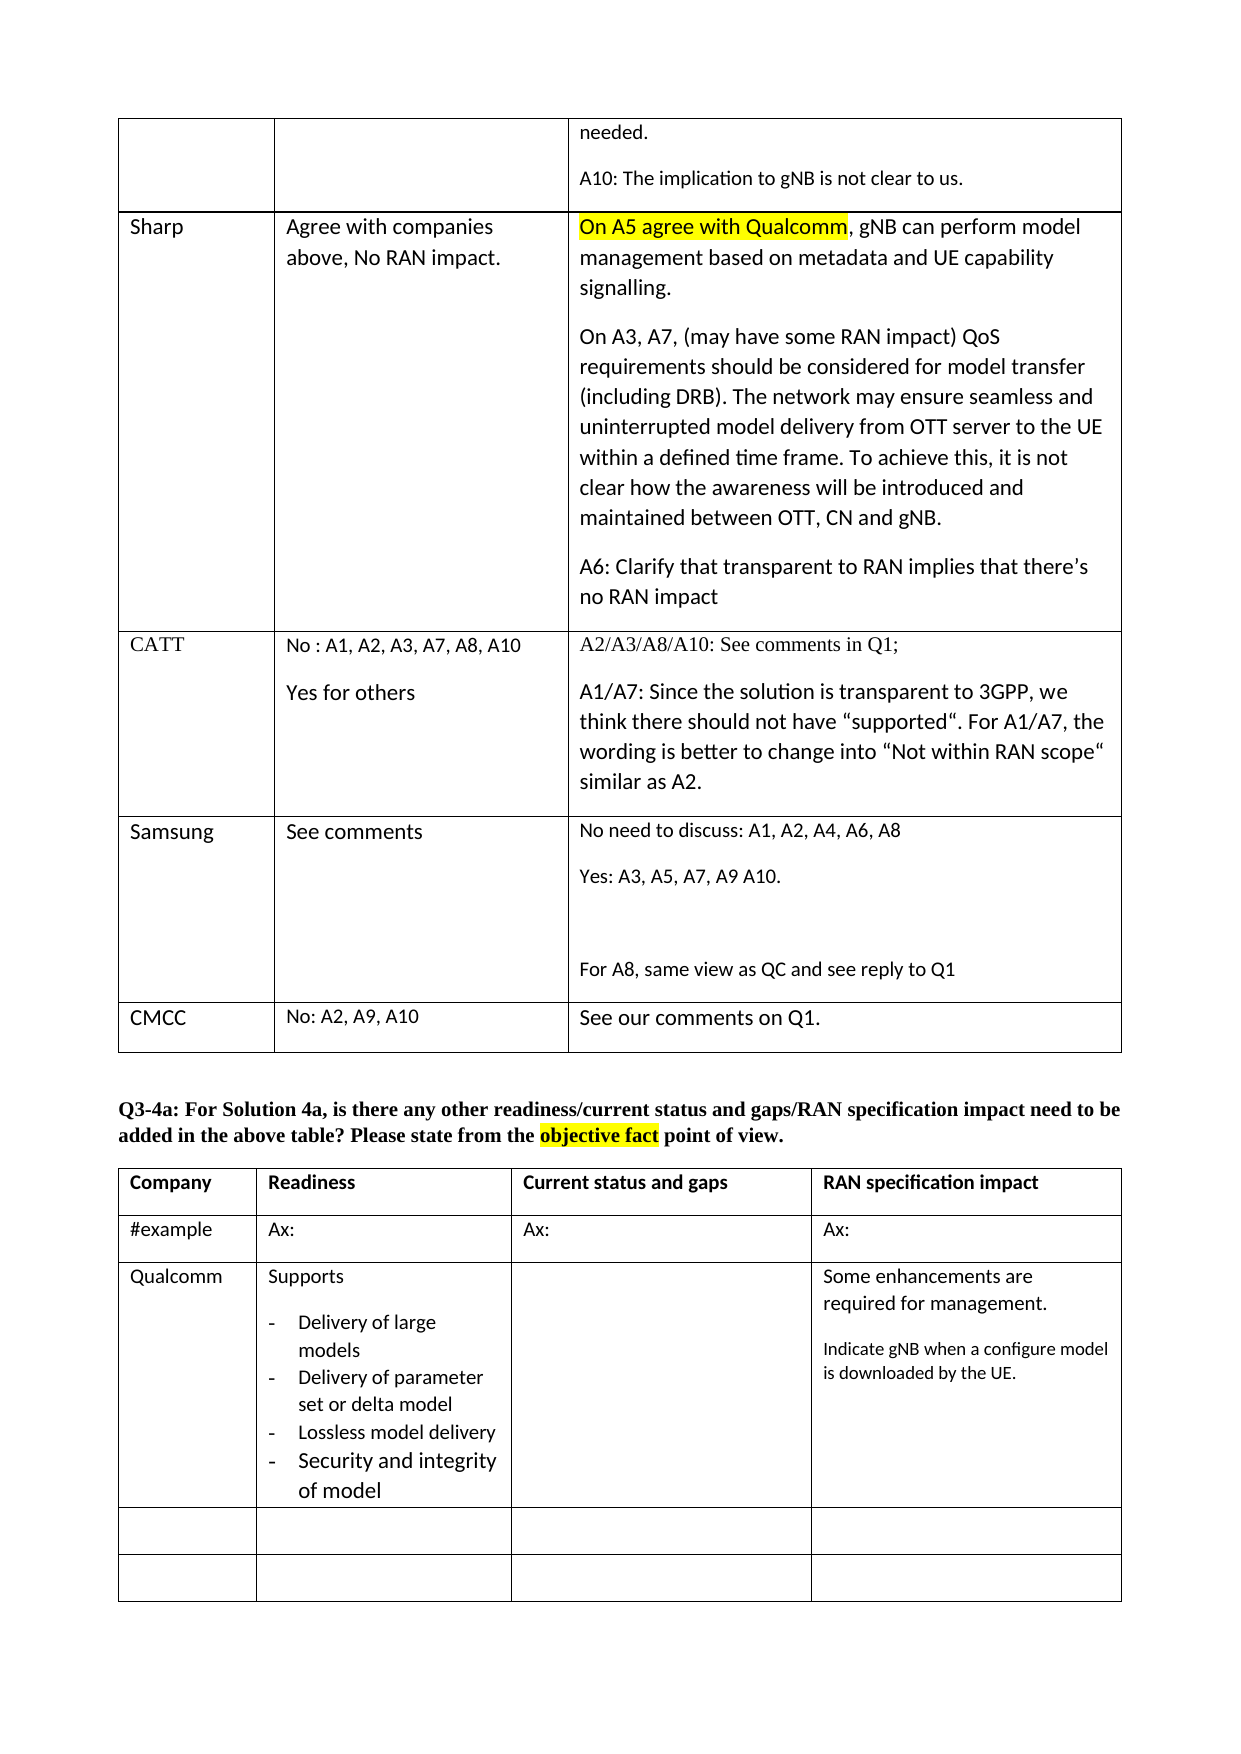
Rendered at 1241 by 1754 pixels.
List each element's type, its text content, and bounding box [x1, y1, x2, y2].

table_cell See comments [275, 817, 568, 1002]
table_cell No need to discuss: A1, A2, A4, A6, A8 Yes: A3, A5, A7, A9 A10. For A8, same view as QC and see reply to Q1 [569, 817, 1121, 1002]
table_cell [257, 1555, 511, 1601]
table_header Company [119, 1169, 256, 1215]
table_cell [812, 1508, 1121, 1554]
table_cell [119, 1555, 256, 1601]
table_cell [119, 119, 274, 211]
table_cell Ax: [512, 1216, 811, 1262]
table_cell Ax: [257, 1216, 511, 1262]
table_cell See our comments on Q1. [569, 1003, 1121, 1052]
table_cell [512, 1263, 811, 1507]
table_cell [257, 1508, 511, 1554]
table_cell No: A2, A9, A10 [275, 1003, 568, 1052]
table_cell [512, 1508, 811, 1554]
table_cell No : A1, A2, A3, A7, A8, A10 Yes for others [275, 632, 568, 816]
table_cell A2/A3/A8/A10: See comments in Q1; A1/A7: Since the solution is transparent to 3GPP, we think there should not have “supported“. For A1/A7, the wording is better to change into “Not within RAN scope“ similar as A2. [569, 632, 1121, 816]
table_cell [512, 1555, 811, 1601]
table_cell Agree with companies above, No RAN impact. [275, 213, 568, 631]
table_cell On A5 agree with Qualcomm, gNB can perform model management based on metadata and UE capability signalling. On A3, A7, (may have some RAN impact) QoS requirements should be considered for model transfer (including DRB). The network may ensure seamless and uninterrupted model delivery from OTT server to the UE within a defined time frame. To achieve this, it is not clear how the awareness will be introduced and maintained between OTT, CN and gNB. A6: Clarify that transparent to RAN implies that there’s no RAN impact [569, 213, 1121, 631]
table_header Readiness [257, 1169, 511, 1215]
table_cell #example [119, 1216, 256, 1262]
table_cell Sharp [119, 213, 274, 631]
text Q3-4a: For Solution 4a, is there any other readiness/current status and gaps/RAN specification impact need to be added in the above table? Please state from the objective fact point of view. [118, 1097, 1122, 1147]
table_cell Ax: [812, 1216, 1121, 1262]
table_header Current status and gaps [512, 1169, 811, 1215]
table_cell CATT [119, 632, 274, 816]
table_cell Supports Delivery of large models Delivery of parameter set or delta model Lossless model delivery Security and integrity of model [257, 1263, 511, 1507]
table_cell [275, 119, 568, 211]
table_header RAN specification impact [812, 1169, 1121, 1215]
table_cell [569, 119, 1121, 211]
table_cell Qualcomm [119, 1263, 256, 1507]
table_cell CMCC [119, 1003, 274, 1052]
table_cell Samsung [119, 817, 274, 1002]
table_cell [812, 1555, 1121, 1601]
table_cell [119, 1508, 256, 1554]
table_cell Some enhancements are required for management. Indicate gNB when a configure model is downloaded by the UE. [812, 1263, 1121, 1507]
